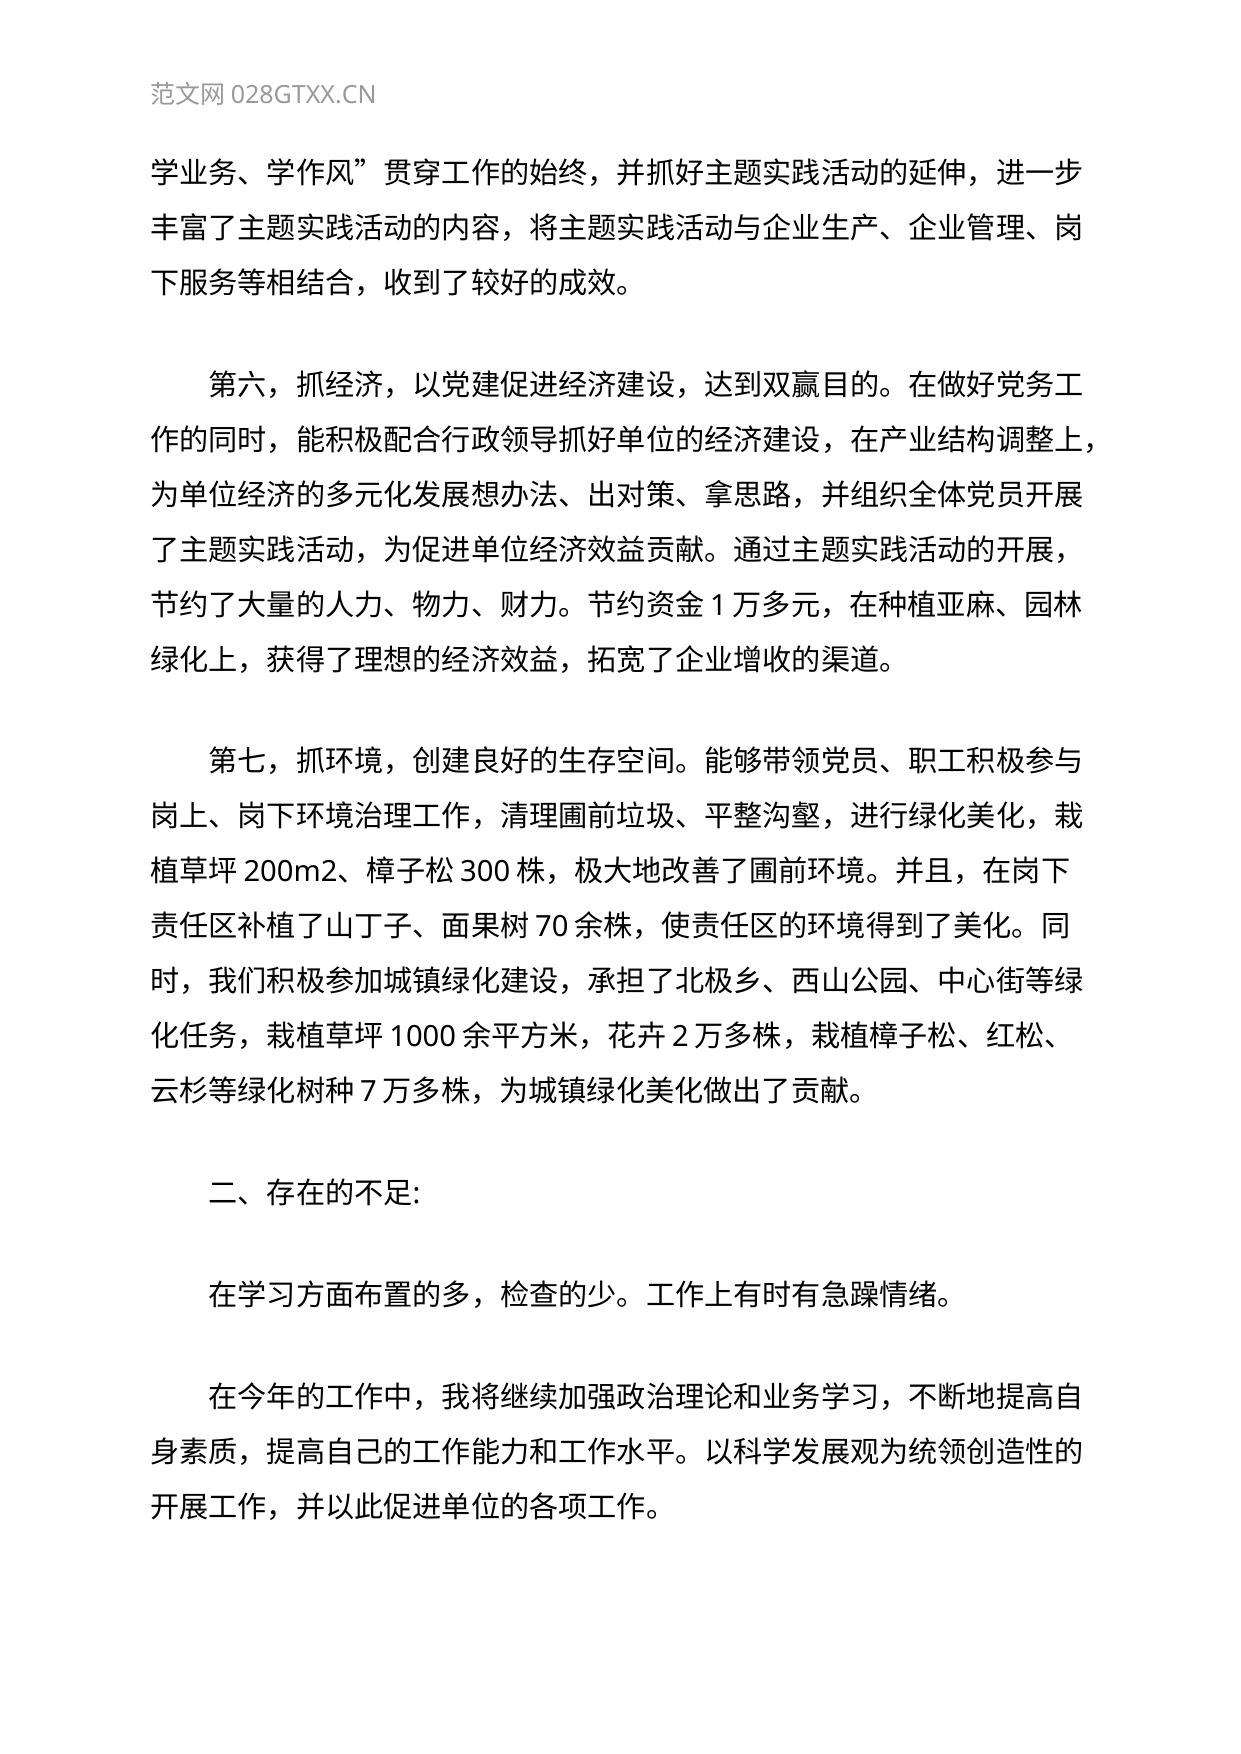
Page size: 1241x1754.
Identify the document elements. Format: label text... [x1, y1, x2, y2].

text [150, 150, 1090, 302]
text 在学习方面布置的多，检查的少。工作上有时有急躁情绪。 [150, 1272, 1090, 1314]
text 在今年的工作中，我将继续加强政治理论和业务学习，不断地提高自身素质，提高自己的工作能力和工作水平。以科学发展观为统领创造性的开展工作，并以此促进单位的各项工作。 [150, 1373, 1090, 1525]
text 第六，抓经济，以党建促进经济建设，达到双赢目的。在做好党务工作的同时，能积极配合行政领导抓好单位的经济建设，在产业结构调整上，为单位经济的多元化发展想办法、出对策、拿思路，并组织全体党员开展了主题实践活动，为促进单位经济效益贡献。通过主题实践活动的开展，节约了大量的人力、物力、财力。节约资金1万多元，在种植亚麻、园林绿化上，获得了理想的经济效益，拓宽了企业增收的渠道。 [150, 362, 1090, 678]
text 第七，抓环境，创建良好的生存空间。能够带领党员、职工积极参与岗上、岗下环境治理工作，清理圃前垃圾、平整沟壑，进行绿化美化，栽植草坪200m2、樟子松300株，极大地改善了圃前环境。并且，在岗下责任区补植了山丁子、面果树70余株，使责任区的环境得到了美化。同时，我们积极参加城镇绿化建设，承担了北极乡、西山公园、中心街等绿化任务，栽植草坪1000余平方米，花卉2万多株，栽植樟子松、红松、云杉等绿化树种7万多株，为城镇绿化美化做出了贡献。 [150, 738, 1090, 1110]
text 二、存在的不足: [150, 1169, 1090, 1212]
